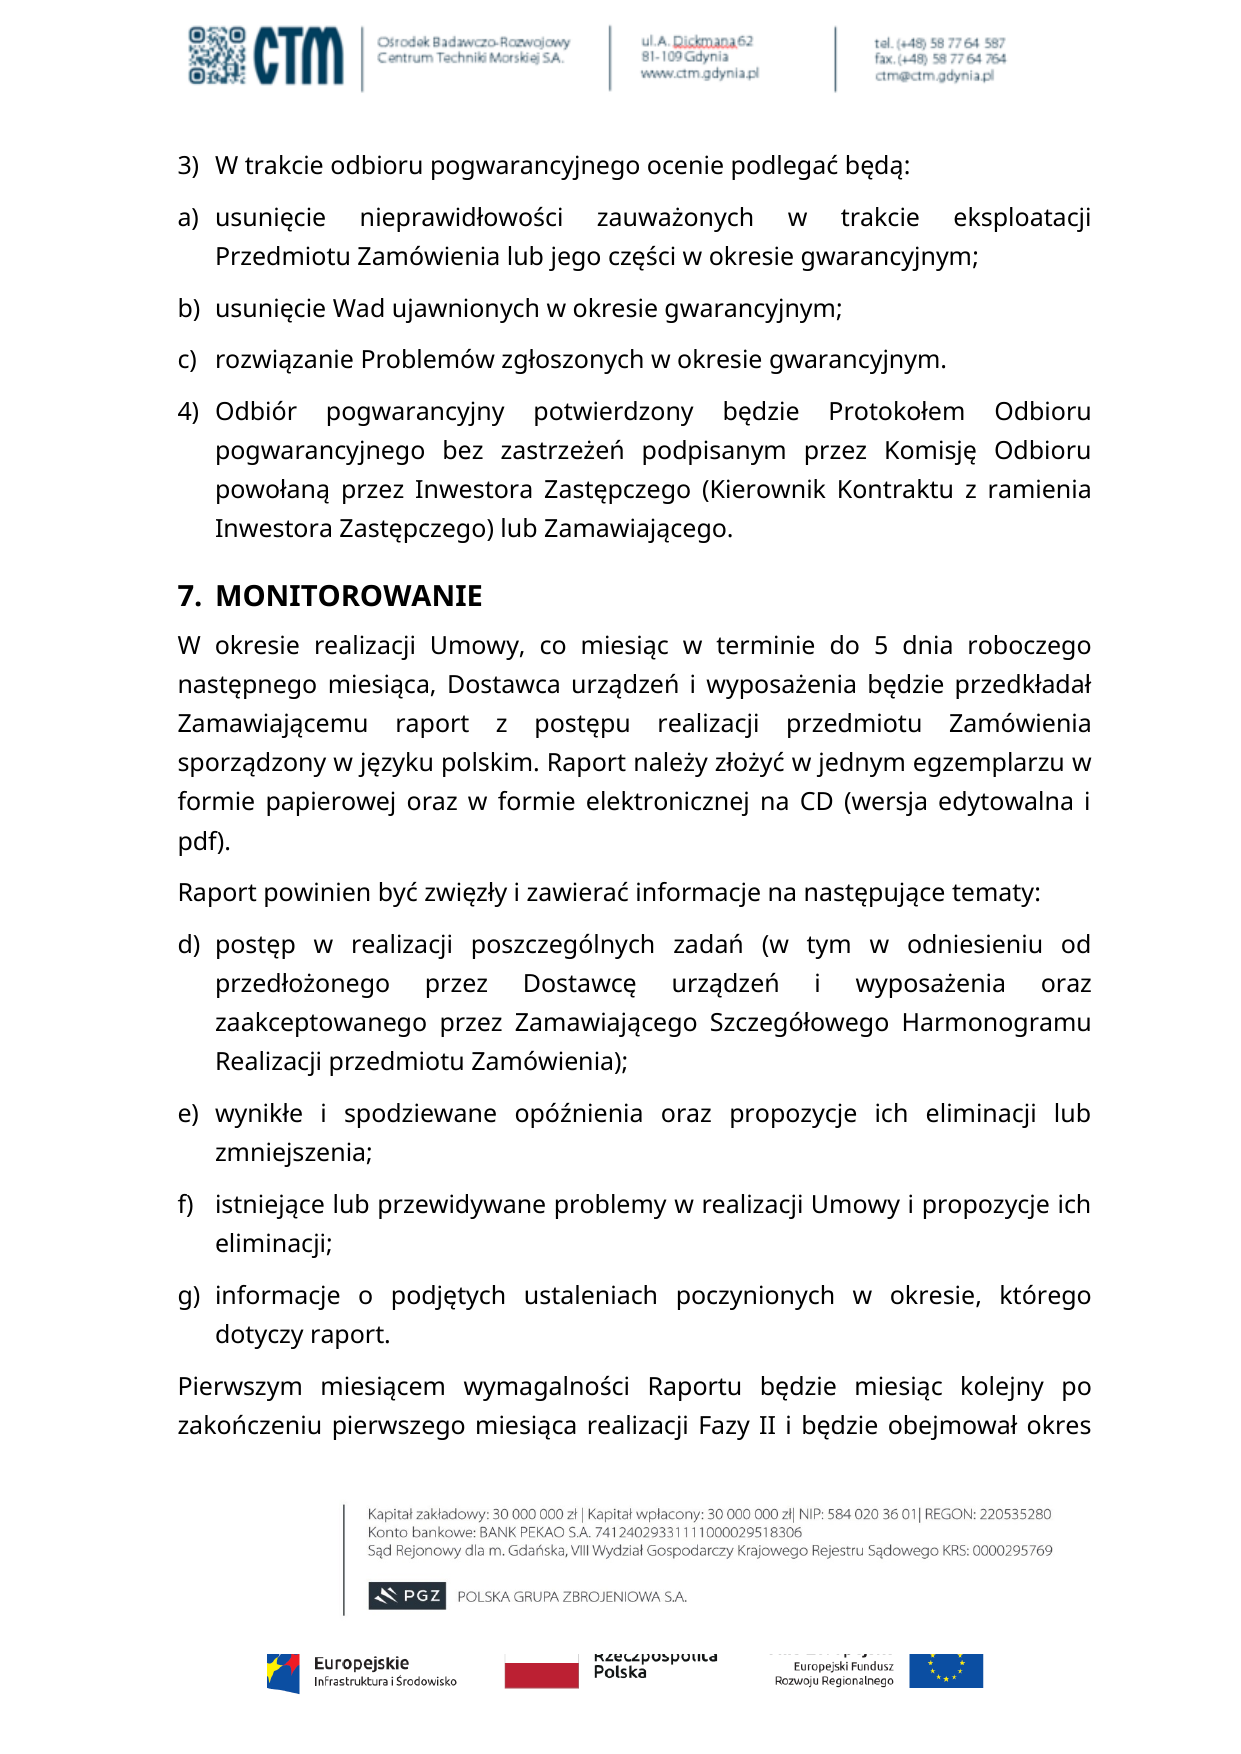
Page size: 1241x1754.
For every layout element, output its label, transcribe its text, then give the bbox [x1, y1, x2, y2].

text W okresie realizacji Umowy, co miesiąc w terminie do 5 dnia roboczego następnego miesiąca, Dostawca urządzeń i wyposażenia będzie przedkładał Zamawiającemu raport z postępu realizacji przedmiotu Zamówienia sporządzony w języku polskim. Raport należy złożyć w jednym egzemplarzu w formie papierowej oraz w formie elektronicznej na CD (wersja edytowalna i pdf). [177, 627, 1092, 857]
list postęp w realizacji poszczególnych zadań (w tym w odniesieniu od przedłożonego przez Dostawcę urządzeń i wyposażenia oraz zaakceptowanego przez Zamawiającego Szczegółowego Harmonogramu Realizacji przedmiotu Zamówienia); [177, 927, 1092, 1078]
list W trakcie odbioru pogwarancyjnego ocenie podlegać będą: [177, 148, 1092, 182]
list wynikłe i spodziewane opóźnienia oraz propozycje ich eliminacji lub zmniejszenia; [177, 1096, 1092, 1169]
list usunięcie Wad ujawnionych w okresie gwarancyjnym; [177, 290, 1092, 324]
list istniejące lub przewidywane problemy w realizacji Umowy i propozycje ich eliminacji; [177, 1187, 1092, 1260]
list usunięcie nieprawidłowości zauważonych w trakcie eksploatacji Przedmiotu Zamówienia lub jego części w okresie gwarancyjnym; [177, 199, 1092, 273]
list MONITOROWANIE [177, 575, 1092, 615]
text Raport powinien być zwięzły i zawierać informacje na następujące tematy: [177, 875, 1092, 909]
list rozwiązanie Problemów zgłoszonych w okresie gwarancyjnym. [177, 342, 1092, 376]
picture [177, 1478, 1123, 1709]
list informacje o podjętych ustaleniach poczynionych w okresie, którego dotyczy raport. [177, 1277, 1092, 1351]
picture [177, 14, 1093, 99]
list Odbiór pogwarancyjny potwierdzony będzie Protokołem Odbioru pogwarancyjnego bez zastrzeżeń podpisanym przez Komisję Odbioru powołaną przez Inwestora Zastępczego (Kierownik Kontraktu z ramienia Inwestora Zastępczego) lub Zamawiającego. [177, 393, 1092, 545]
